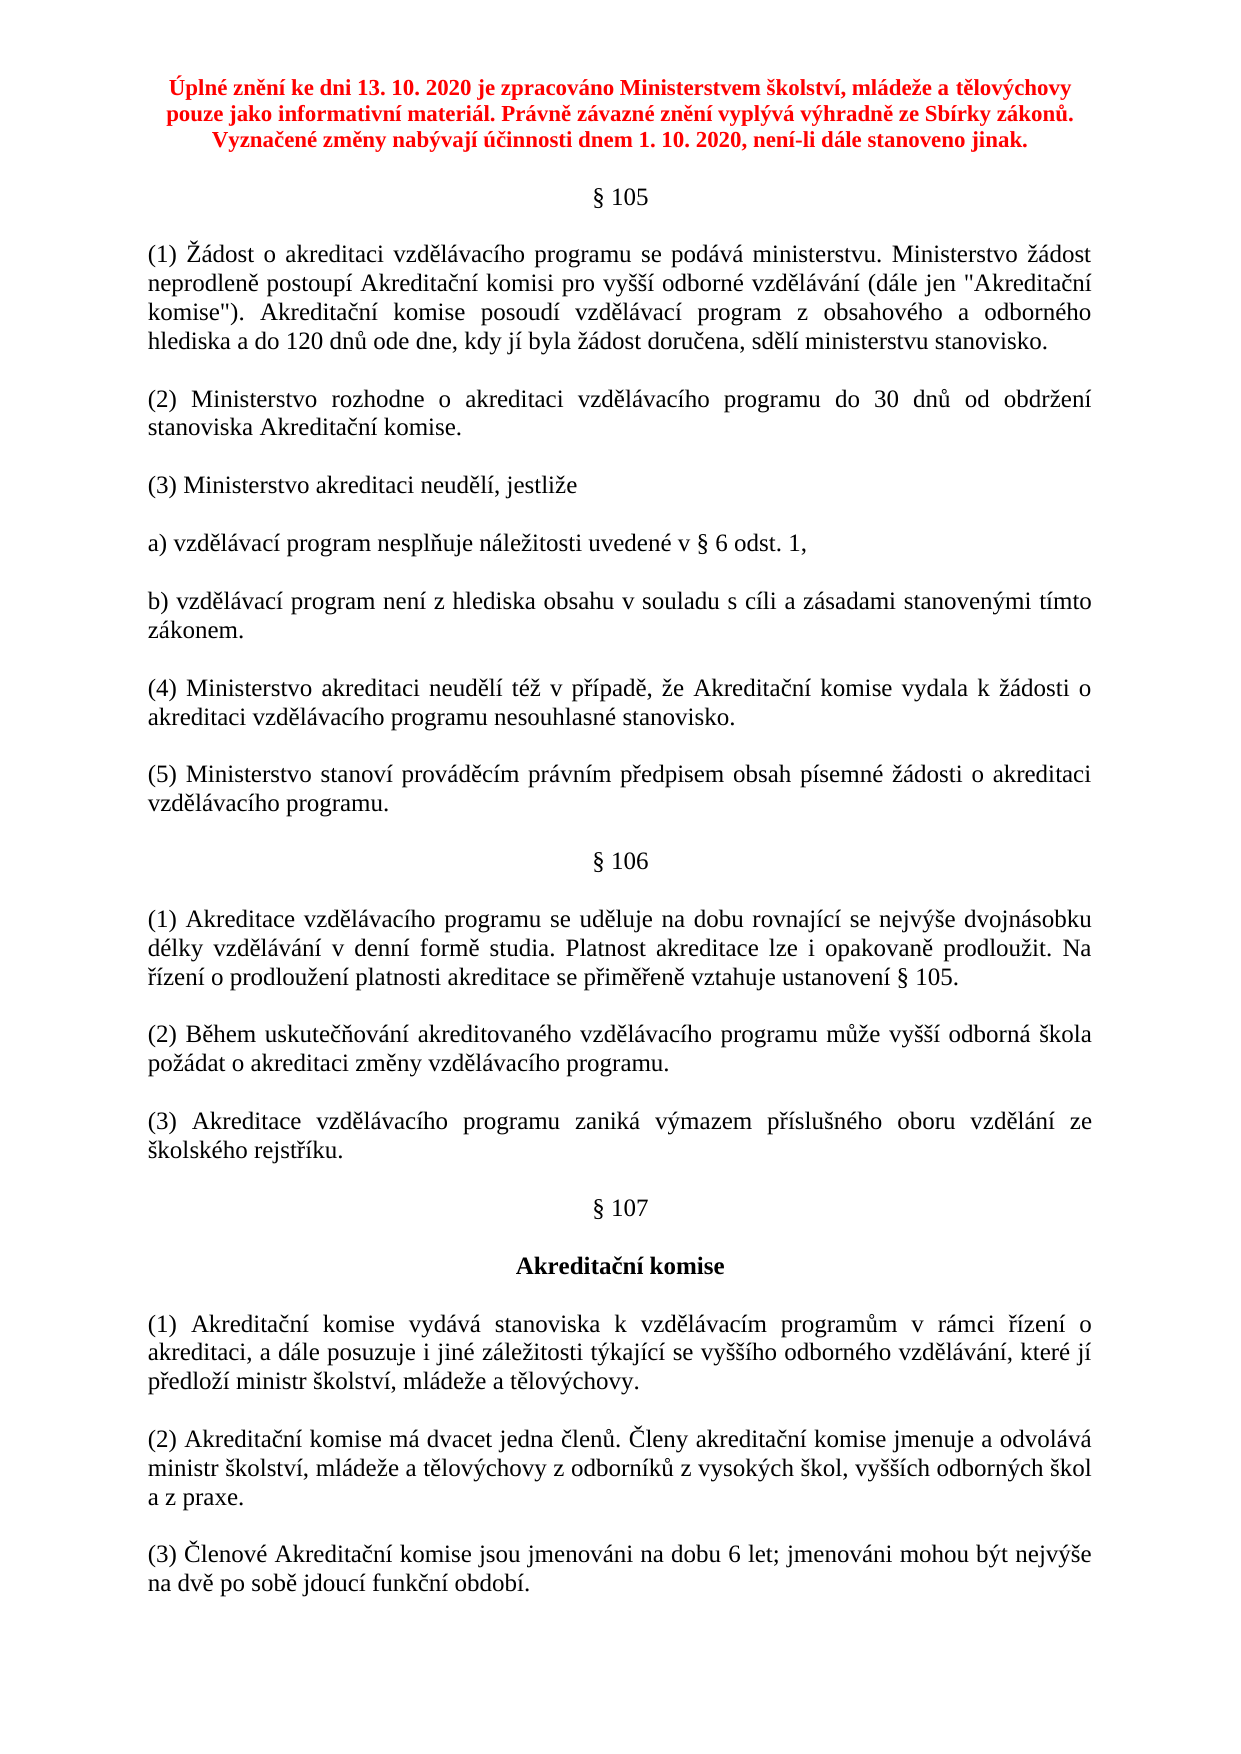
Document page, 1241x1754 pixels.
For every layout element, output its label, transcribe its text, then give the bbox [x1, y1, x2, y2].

text (1) Akreditace vzdělávacího programu se uděluje na dobu rovnající se nejvýše dvojnásobku délky vzdělávání v denní formě studia. Platnost akreditace lze i opakovaně prodloužit. Na řízení o prodloužení platnosti akreditace se přiměřeně vztahuje ustanovení § 105. [148, 904, 1093, 990]
text (5) Ministerstvo stanoví prováděcím právním předpisem obsah písemné žádosti o akreditaci vzdělávacího programu. [148, 759, 1093, 817]
text § 107 [148, 1193, 1093, 1222]
text (2) Během uskutečňování akreditovaného vzdělávacího programu může vyšší odborná škola požádat o akreditaci změny vzdělávacího programu. [148, 1019, 1093, 1077]
text (1) Akreditační komise vydává stanoviska k vzdělávacím programům v rámci řízení o akreditaci, a dále posuzuje i jiné záležitosti týkající se vyššího odborného vzdělávání, které jí předloží ministr školství, mládeže a tělovýchovy. [148, 1309, 1093, 1395]
text b) vzdělávací program není z hlediska obsahu v souladu s cíli a zásadami stanovenými tímto zákonem. [148, 586, 1093, 644]
text (2) Ministerstvo rozhodne o akreditaci vzdělávacího programu do 30 dnů od obdržení stanoviska Akreditační komise. [148, 384, 1093, 441]
text § 106 [148, 846, 1093, 875]
text (3) Akreditace vzdělávacího programu zaniká výmazem příslušného oboru vzdělání ze školského rejstříku. [148, 1106, 1093, 1164]
text § 105 [148, 182, 1093, 210]
text a) vzdělávací program nesplňuje náležitosti uvedené v § 6 odst. 1, [148, 528, 1093, 557]
text (2) Akreditační komise má dvacet jedna členů. Členy akreditační komise jmenuje a odvolává ministr školství, mládeže a tělovýchovy z odborníků z vysokých škol, vyšších odborných škol a z praxe. [148, 1424, 1093, 1510]
text Akreditační komise [148, 1251, 1093, 1279]
text (3) Členové Akreditační komise jsou jmenováni na dobu 6 let; jmenováni mohou být nejvýše na dvě po sobě jdoucí funkční období. [148, 1539, 1093, 1597]
text (3) Ministerstvo akreditaci neudělí, jestliže [148, 470, 1093, 499]
text (4) Ministerstvo akreditaci neudělí též v případě, že Akreditační komise vydala k žádosti o akreditaci vzdělávacího programu nesouhlasné stanovisko. [148, 673, 1093, 730]
text (1) Žádost o akreditaci vzdělávacího programu se podává ministerstvu. Ministerstvo žádost neprodleně postoupí Akreditační komisi pro vyšší odborné vzdělávání (dále jen "Akreditační komise"). Akreditační komise posoudí vzdělávací program z obsahového a odborného hlediska a do 120 dnů ode dne, kdy jí byla žádost doručena, sdělí ministerstvu stanovisko. [148, 239, 1093, 354]
